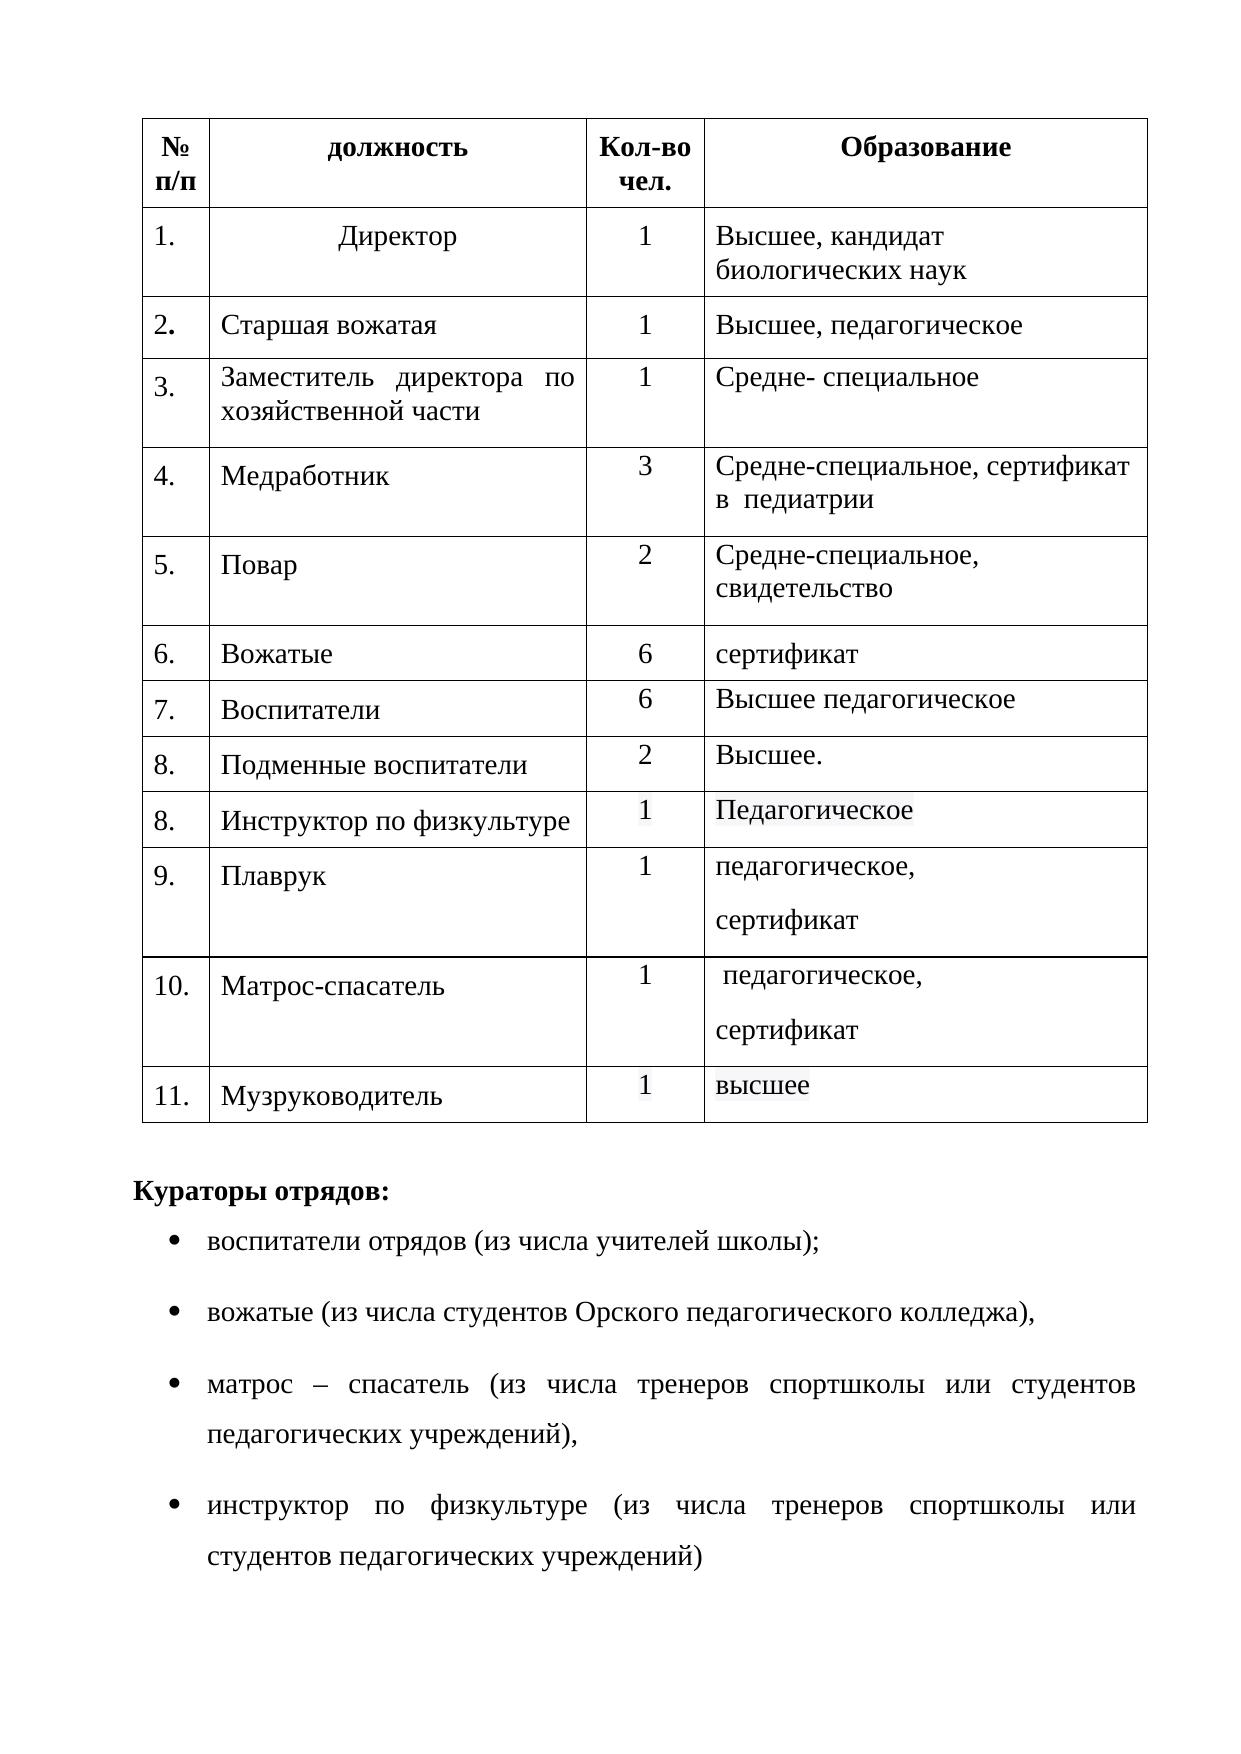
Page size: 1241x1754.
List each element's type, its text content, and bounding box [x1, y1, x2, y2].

table_cell 1 [587, 792, 704, 847]
table_header №п/п [143, 119, 209, 207]
table_cell 1 [587, 848, 704, 956]
table_cell 3 [587, 448, 704, 536]
text Кураторы отрядов: [133, 1173, 1137, 1206]
table_cell сертификат [705, 626, 1147, 680]
list матрос – спасатель (из числа тренеров спортшколы или студентов педагогических учреждений), [169, 1366, 1137, 1450]
table_cell 6. [143, 626, 209, 680]
table_cell Средне-специальное, сертификат в педиатрии [705, 448, 1147, 536]
table_cell Матрос-спасатель [210, 958, 586, 1066]
table_cell Подменные воспитатели [210, 737, 586, 791]
table_cell высшее [705, 1067, 1147, 1122]
table_cell 9. [143, 848, 209, 956]
table_cell Воспитатели [210, 681, 586, 736]
table_header должность [210, 119, 586, 207]
table_cell 11. [143, 1067, 209, 1122]
table_cell Заместитель директора по хозяйственной части [210, 359, 586, 447]
table_cell 2. [143, 297, 209, 358]
table_cell Вожатые [210, 626, 586, 680]
list воспитатели отрядов (из числа учителей школы); [169, 1223, 1137, 1257]
table_cell 1 [587, 958, 704, 1066]
table_cell 5. [143, 537, 209, 625]
table_cell 1 [587, 1067, 704, 1122]
list вожатые (из числа студентов Орского педагогического колледжа), [169, 1294, 1137, 1328]
list инструктор по физкультуре (из числа тренеров спортшколы или студентов педагогических учреждений) [169, 1487, 1137, 1571]
table_cell Высшее. [705, 737, 1147, 791]
table_cell Высшее, кандидат биологических наук [705, 208, 1147, 296]
table_cell 6 [587, 681, 704, 736]
table_cell 6 [587, 626, 704, 680]
table_cell 1. [143, 208, 209, 296]
table_cell Средне- специальное [705, 359, 1147, 447]
table_cell Директор [210, 208, 586, 296]
table_cell 8. [143, 792, 209, 847]
table_cell Старшая вожатая [210, 297, 586, 358]
table_cell педагогическое, сертификат [705, 848, 1147, 956]
table_cell Повар [210, 537, 586, 625]
table_cell Плаврук [210, 848, 586, 956]
table_cell 7. [143, 681, 209, 736]
table_cell 8. [143, 737, 209, 791]
table_cell 10. [143, 958, 209, 1066]
table_cell Высшее, педагогическое [705, 297, 1147, 358]
table_cell 1 [587, 208, 704, 296]
table_cell 2 [587, 537, 704, 625]
table_header Образование [705, 119, 1147, 207]
table_cell Высшее педагогическое [705, 681, 1147, 736]
table_cell Средне-специальное, свидетельство [705, 537, 1147, 625]
table_cell Педагогическое [705, 792, 1147, 847]
table_cell педагогическое, сертификат [705, 958, 1147, 1066]
table_cell 3. [143, 359, 209, 447]
table_header Кол-во чел. [587, 119, 704, 207]
table_cell Медработник [210, 448, 586, 536]
table_cell 4. [143, 448, 209, 536]
table_cell 2 [587, 737, 704, 791]
table_cell Музруководитель [210, 1067, 586, 1122]
table_cell 1 [587, 359, 704, 447]
table_cell Инструктор по физкультуре [210, 792, 586, 847]
table_cell 1 [587, 297, 704, 358]
